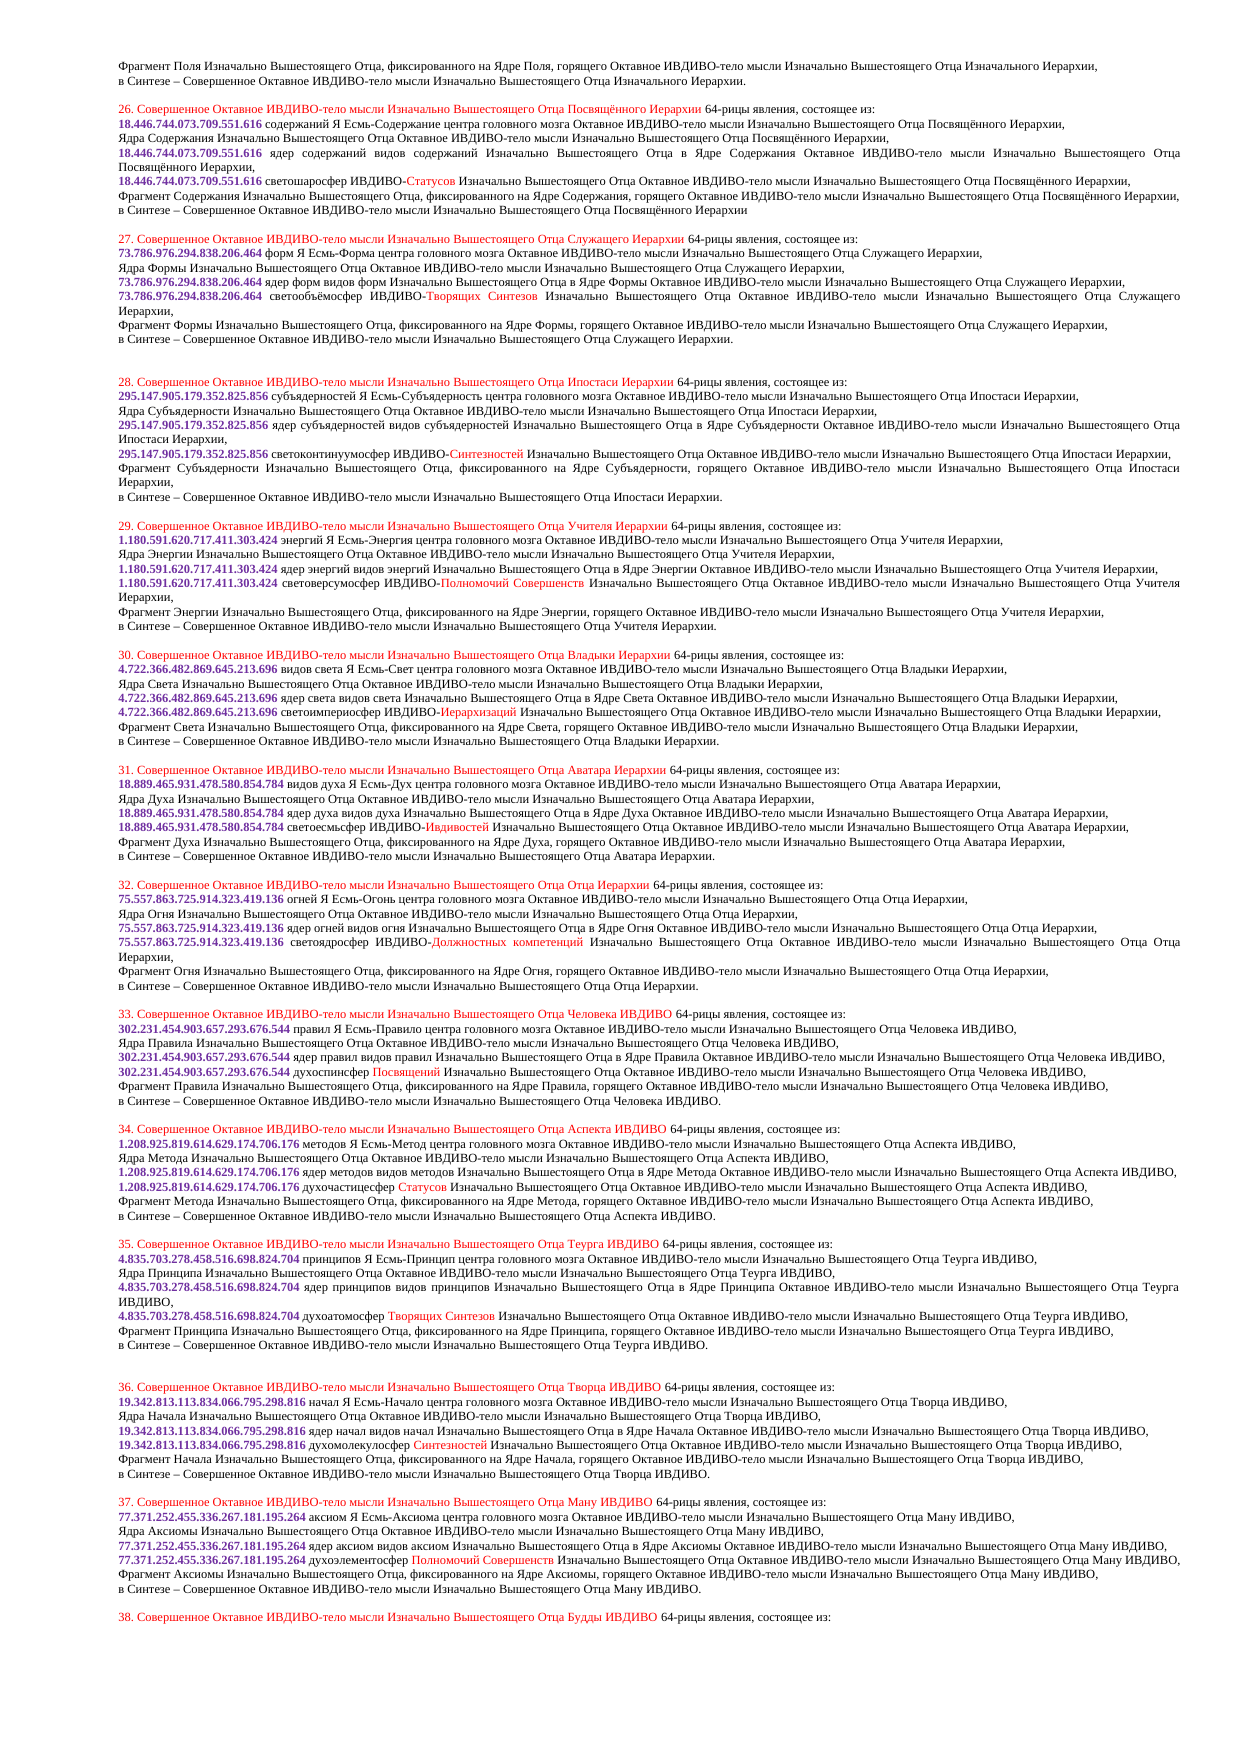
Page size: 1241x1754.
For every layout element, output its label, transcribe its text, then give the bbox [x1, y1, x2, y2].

text Ядра Метода Изначально Вышестоящего Отца Октавное ИВДИВО-тело мысли Изначально Вышестоящего Отца Аспекта ИВДИВО, [118, 1151, 1181, 1165]
text в Синтезе – Совершенное Октавное ИВДИВО-тело мысли Изначально Вышестоящего Отца Теурга ИВДИВО. [118, 1338, 1181, 1352]
text 19.342.813.113.834.066.795.298.816 начал Я Есмь-Начало центра головного мозга Октавное ИВДИВО-тело мысли Изначально Вышестоящего Отца Творца ИВДИВО, [118, 1394, 1181, 1409]
text 75.557.863.725.914.323.419.136 огней Я Есмь-Огонь центра головного мозга Октавное ИВДИВО-тело мысли Изначально Вышестоящего Отца Отца Иерархии, [118, 892, 1181, 906]
text Ядра Огня Изначально Вышестоящего Отца Октавное ИВДИВО-тело мысли Изначально Вышестоящего Отца Отца Иерархии, [118, 906, 1181, 921]
text 18.889.465.931.478.580.854.784 светоесмьсфер ИВДИВО-Ивдивостей Изначально Вышестоящего Отца Октавное ИВДИВО-тело мысли Изначально Вышестоящего Отца Аватара Иерархии, [118, 820, 1181, 834]
text 33. Совершенное Октавное ИВДИВО-тело мысли Изначально Вышестоящего Отца Человека ИВДИВО 64-рицы явления, состоящее из: [118, 1007, 1181, 1021]
text 29. Совершенное Октавное ИВДИВО-тело мысли Изначально Вышестоящего Отца Учителя Иерархии 64-рицы явления, состоящее из: [118, 518, 1181, 533]
text 18.446.744.073.709.551.616 ядер содержаний видов содержаний Изначально Вышестоящего Отца в Ядре Содержания Октавное ИВДИВО-тело мысли Изначально Вышестоящего Отца Посвящённого Иерархии, [118, 145, 1181, 174]
text 19.342.813.113.834.066.795.298.816 духомолекулосфер Синтезностей Изначально Вышестоящего Отца Октавное ИВДИВО-тело мысли Изначально Вышестоящего Отца Творца ИВДИВО, [118, 1438, 1181, 1452]
text 1.208.925.819.614.629.174.706.176 духочастицесфер Статусов Изначально Вышестоящего Отца Октавное ИВДИВО-тело мысли Изначально Вышестоящего Отца Аспекта ИВДИВО, [118, 1179, 1181, 1194]
text 32. Совершенное Октавное ИВДИВО-тело мысли Изначально Вышестоящего Отца Отца Иерархии 64-рицы явления, состоящее из: [118, 878, 1181, 892]
text 1.180.591.620.717.411.303.424 световерсумосфер ИВДИВО-Полномочий Совершенств Изначально Вышестоящего Отца Октавное ИВДИВО-тело мысли Изначально Вышестоящего Отца Учителя Иерархии, [118, 576, 1181, 604]
text 18.446.744.073.709.551.616 светошаросфер ИВДИВО-Статусов Изначально Вышестоящего Отца Октавное ИВДИВО-тело мысли Изначально Вышестоящего Отца Посвящённого Иерархии, [118, 174, 1181, 188]
text Ядра Формы Изначально Вышестоящего Отца Октавное ИВДИВО-тело мысли Изначально Вышестоящего Отца Служащего Иерархии, [118, 260, 1181, 275]
text 38. Совершенное Октавное ИВДИВО-тело мысли Изначально Вышестоящего Отца Будды ИВДИВО 64-рицы явления, состоящее из: [118, 1610, 1181, 1624]
text в Синтезе – Совершенное Октавное ИВДИВО-тело мысли Изначально Вышестоящего Отца Аватара Иерархии. [118, 849, 1181, 863]
text Фрагмент Огня Изначально Вышестоящего Отца, фиксированного на Ядре Огня, горящего Октавное ИВДИВО-тело мысли Изначально Вышестоящего Отца Отца Иерархии, [118, 964, 1181, 978]
text 295.147.905.179.352.825.856 светоконтинуумосфер ИВДИВО-Синтезностей Изначально Вышестоящего Отца Октавное ИВДИВО-тело мысли Изначально Вышестоящего Отца Ипостаси Иерархии, [118, 446, 1181, 461]
text 302.231.454.903.657.293.676.544 правил Я Есмь-Правило центра головного мозга Октавное ИВДИВО-тело мысли Изначально Вышестоящего Отца Человека ИВДИВО, [118, 1021, 1181, 1036]
text 4.722.366.482.869.645.213.696 светоимпериосфер ИВДИВО-Иерархизаций Изначально Вышестоящего Отца Октавное ИВДИВО-тело мысли Изначально Вышестоящего Отца Владыки Иерархии, [118, 705, 1181, 719]
text 18.446.744.073.709.551.616 содержаний Я Есмь-Содержание центра головного мозга Октавное ИВДИВО-тело мысли Изначально Вышестоящего Отца Посвящённого Иерархии, [118, 117, 1181, 131]
text в Синтезе – Совершенное Октавное ИВДИВО-тело мысли Изначально Вышестоящего Отца Учителя Иерархии. [118, 619, 1181, 633]
text в Синтезе – Совершенное Октавное ИВДИВО-тело мысли Изначально Вышестоящего Отца Ипостаси Иерархии. [118, 489, 1181, 504]
text Ядра Субъядерности Изначально Вышестоящего Отца Октавное ИВДИВО-тело мысли Изначально Вышестоящего Отца Ипостаси Иерархии, [118, 403, 1181, 418]
text 73.786.976.294.838.206.464 ядер форм видов форм Изначально Вышестоящего Отца в Ядре Формы Октавное ИВДИВО-тело мысли Изначально Вышестоящего Отца Служащего Иерархии, [118, 275, 1181, 289]
text Ядра Правила Изначально Вышестоящего Отца Октавное ИВДИВО-тело мысли Изначально Вышестоящего Отца Человека ИВДИВО, [118, 1036, 1181, 1050]
text в Синтезе – Совершенное Октавное ИВДИВО-тело мысли Изначально Вышестоящего Отца Аспекта ИВДИВО. [118, 1208, 1181, 1223]
text в Синтезе – Совершенное Октавное ИВДИВО-тело мысли Изначально Вышестоящего Отца Посвящённого Иерархии [118, 203, 1181, 217]
text 75.557.863.725.914.323.419.136 светоядросфер ИВДИВО-Должностных компетенций Изначально Вышестоящего Отца Октавное ИВДИВО-тело мысли Изначально Вышестоящего Отца Отца Иерархии, [118, 935, 1181, 964]
text в Синтезе – Совершенное Октавное ИВДИВО-тело мысли Изначально Вышестоящего Отца Владыки Иерархии. [118, 734, 1181, 748]
text 28. Совершенное Октавное ИВДИВО-тело мысли Изначально Вышестоящего Отца Ипостаси Иерархии 64-рицы явления, состоящее из: [118, 374, 1181, 389]
text в Синтезе – Совершенное Октавное ИВДИВО-тело мысли Изначально Вышестоящего Отца Ману ИВДИВО. [118, 1581, 1181, 1596]
text 77.371.252.455.336.267.181.195.264 аксиом Я Есмь-Аксиома центра головного мозга Октавное ИВДИВО-тело мысли Изначально Вышестоящего Отца Ману ИВДИВО, [118, 1509, 1181, 1524]
text 19.342.813.113.834.066.795.298.816 ядер начал видов начал Изначально Вышестоящего Отца в Ядре Начала Октавное ИВДИВО-тело мысли Изначально Вышестоящего Отца Творца ИВДИВО, [118, 1423, 1181, 1438]
text Ядра Начала Изначально Вышестоящего Отца Октавное ИВДИВО-тело мысли Изначально Вышестоящего Отца Творца ИВДИВО, [118, 1409, 1181, 1423]
text 4.835.703.278.458.516.698.824.704 принципов Я Есмь-Принцип центра головного мозга Октавное ИВДИВО-тело мысли Изначально Вышестоящего Отца Теурга ИВДИВО, [118, 1251, 1181, 1266]
text 4.722.366.482.869.645.213.696 ядер света видов света Изначально Вышестоящего Отца в Ядре Света Октавное ИВДИВО-тело мысли Изначально Вышестоящего Отца Владыки Иерархии, [118, 691, 1181, 705]
text Фрагмент Принципа Изначально Вышестоящего Отца, фиксированного на Ядре Принципа, горящего Октавное ИВДИВО-тело мысли Изначально Вышестоящего Отца Теурга ИВДИВО, [118, 1323, 1181, 1338]
text 1.180.591.620.717.411.303.424 энергий Я Есмь-Энергия центра головного мозга Октавное ИВДИВО-тело мысли Изначально Вышестоящего Отца Учителя Иерархии, [118, 533, 1181, 547]
text Ядра Аксиомы Изначально Вышестоящего Отца Октавное ИВДИВО-тело мысли Изначально Вышестоящего Отца Ману ИВДИВО, [118, 1524, 1181, 1538]
text Ядра Духа Изначально Вышестоящего Отца Октавное ИВДИВО-тело мысли Изначально Вышестоящего Отца Аватара Иерархии, [118, 791, 1181, 806]
text 295.147.905.179.352.825.856 субъядерностей Я Есмь-Субъядерность центра головного мозга Октавное ИВДИВО-тело мысли Изначально Вышестоящего Отца Ипостаси Иерархии, [118, 389, 1181, 403]
text Фрагмент Света Изначально Вышестоящего Отца, фиксированного на Ядре Света, горящего Октавное ИВДИВО-тело мысли Изначально Вышестоящего Отца Владыки Иерархии, [118, 719, 1181, 734]
text в Синтезе – Совершенное Октавное ИВДИВО-тело мысли Изначально Вышестоящего Отца Служащего Иерархии. [118, 332, 1181, 347]
text Ядра Принципа Изначально Вышестоящего Отца Октавное ИВДИВО-тело мысли Изначально Вышестоящего Отца Теурга ИВДИВО, [118, 1266, 1181, 1280]
text 302.231.454.903.657.293.676.544 ядер правил видов правил Изначально Вышестоящего Отца в Ядре Правила Октавное ИВДИВО-тело мысли Изначально Вышестоящего Отца Человека ИВДИВО, [118, 1050, 1181, 1064]
text 31. Совершенное Октавное ИВДИВО-тело мысли Изначально Вышестоящего Отца Аватара Иерархии 64-рицы явления, состоящее из: [118, 763, 1181, 777]
text Фрагмент Метода Изначально Вышестоящего Отца, фиксированного на Ядре Метода, горящего Октавное ИВДИВО-тело мысли Изначально Вышестоящего Отца Аспекта ИВДИВО, [118, 1194, 1181, 1208]
text 36. Совершенное Октавное ИВДИВО-тело мысли Изначально Вышестоящего Отца Творца ИВДИВО 64-рицы явления, состоящее из: [118, 1380, 1181, 1394]
text Ядра Содержания Изначально Вышестоящего Отца Октавное ИВДИВО-тело мысли Изначально Вышестоящего Отца Посвящённого Иерархии, [118, 131, 1181, 145]
text Фрагмент Поля Изначально Вышестоящего Отца, фиксированного на Ядре Поля, горящего Октавное ИВДИВО-тело мысли Изначально Вышестоящего Отца Изначального Иерархии, [118, 59, 1181, 73]
text 4.835.703.278.458.516.698.824.704 духоатомосфер Творящих Синтезов Изначально Вышестоящего Отца Октавное ИВДИВО-тело мысли Изначально Вышестоящего Отца Теурга ИВДИВО, [118, 1309, 1181, 1323]
text 35. Совершенное Октавное ИВДИВО-тело мысли Изначально Вышестоящего Отца Теурга ИВДИВО 64-рицы явления, состоящее из: [118, 1237, 1181, 1251]
text 18.889.465.931.478.580.854.784 ядер духа видов духа Изначально Вышестоящего Отца в Ядре Духа Октавное ИВДИВО-тело мысли Изначально Вышестоящего Отца Аватара Иерархии, [118, 806, 1181, 820]
text 34. Совершенное Октавное ИВДИВО-тело мысли Изначально Вышестоящего Отца Аспекта ИВДИВО 64-рицы явления, состоящее из: [118, 1122, 1181, 1136]
text в Синтезе – Совершенное Октавное ИВДИВО-тело мысли Изначально Вышестоящего Отца Отца Иерархии. [118, 978, 1181, 993]
text 77.371.252.455.336.267.181.195.264 ядер аксиом видов аксиом Изначально Вышестоящего Отца в Ядре Аксиомы Октавное ИВДИВО-тело мысли Изначально Вышестоящего Отца Ману ИВДИВО, [118, 1538, 1181, 1553]
text в Синтезе – Совершенное Октавное ИВДИВО-тело мысли Изначально Вышестоящего Отца Изначального Иерархии. [118, 73, 1181, 88]
text 18.889.465.931.478.580.854.784 видов духа Я Есмь-Дух центра головного мозга Октавное ИВДИВО-тело мысли Изначально Вышестоящего Отца Аватара Иерархии, [118, 777, 1181, 791]
text 77.371.252.455.336.267.181.195.264 духоэлементосфер Полномочий Совершенств Изначально Вышестоящего Отца Октавное ИВДИВО-тело мысли Изначально Вышестоящего Отца Ману ИВДИВО, [118, 1553, 1181, 1567]
text 1.208.925.819.614.629.174.706.176 ядер методов видов методов Изначально Вышестоящего Отца в Ядре Метода Октавное ИВДИВО-тело мысли Изначально Вышестоящего Отца Аспекта ИВДИВО, [118, 1165, 1181, 1179]
text Ядра Энергии Изначально Вышестоящего Отца Октавное ИВДИВО-тело мысли Изначально Вышестоящего Отца Учителя Иерархии, [118, 547, 1181, 561]
text 1.180.591.620.717.411.303.424 ядер энергий видов энергий Изначально Вышестоящего Отца в Ядре Энергии Октавное ИВДИВО-тело мысли Изначально Вышестоящего Отца Учителя Иерархии, [118, 561, 1181, 576]
text 37. Совершенное Октавное ИВДИВО-тело мысли Изначально Вышестоящего Отца Ману ИВДИВО 64-рицы явления, состоящее из: [118, 1495, 1181, 1509]
text Фрагмент Субъядерности Изначально Вышестоящего Отца, фиксированного на Ядре Субъядерности, горящего Октавное ИВДИВО-тело мысли Изначально Вышестоящего Отца Ипостаси Иерархии, [118, 461, 1181, 489]
text 30. Совершенное Октавное ИВДИВО-тело мысли Изначально Вышестоящего Отца Владыки Иерархии 64-рицы явления, состоящее из: [118, 648, 1181, 662]
text Ядра Света Изначально Вышестоящего Отца Октавное ИВДИВО-тело мысли Изначально Вышестоящего Отца Владыки Иерархии, [118, 676, 1181, 691]
text 295.147.905.179.352.825.856 ядер субъядерностей видов субъядерностей Изначально Вышестоящего Отца в Ядре Субъядерности Октавное ИВДИВО-тело мысли Изначально Вышестоящего Отца Ипостаси Иерархии, [118, 418, 1181, 446]
text 1.208.925.819.614.629.174.706.176 методов Я Есмь-Метод центра головного мозга Октавное ИВДИВО-тело мысли Изначально Вышестоящего Отца Аспекта ИВДИВО, [118, 1136, 1181, 1151]
text Фрагмент Энергии Изначально Вышестоящего Отца, фиксированного на Ядре Энергии, горящего Октавное ИВДИВО-тело мысли Изначально Вышестоящего Отца Учителя Иерархии, [118, 604, 1181, 619]
text 27. Совершенное Октавное ИВДИВО-тело мысли Изначально Вышестоящего Отца Служащего Иерархии 64-рицы явления, состоящее из: [118, 232, 1181, 246]
text 73.786.976.294.838.206.464 форм Я Есмь-Форма центра головного мозга Октавное ИВДИВО-тело мысли Изначально Вышестоящего Отца Служащего Иерархии, [118, 246, 1181, 260]
text Фрагмент Духа Изначально Вышестоящего Отца, фиксированного на Ядре Духа, горящего Октавное ИВДИВО-тело мысли Изначально Вышестоящего Отца Аватара Иерархии, [118, 834, 1181, 849]
text Фрагмент Аксиомы Изначально Вышестоящего Отца, фиксированного на Ядре Аксиомы, горящего Октавное ИВДИВО-тело мысли Изначально Вышестоящего Отца Ману ИВДИВО, [118, 1567, 1181, 1581]
text в Синтезе – Совершенное Октавное ИВДИВО-тело мысли Изначально Вышестоящего Отца Творца ИВДИВО. [118, 1466, 1181, 1481]
text 26. Совершенное Октавное ИВДИВО-тело мысли Изначально Вышестоящего Отца Посвящённого Иерархии 64-рицы явления, состоящее из: [118, 102, 1181, 117]
text Фрагмент Начала Изначально Вышестоящего Отца, фиксированного на Ядре Начала, горящего Октавное ИВДИВО-тело мысли Изначально Вышестоящего Отца Творца ИВДИВО, [118, 1452, 1181, 1466]
text Фрагмент Формы Изначально Вышестоящего Отца, фиксированного на Ядре Формы, горящего Октавное ИВДИВО-тело мысли Изначально Вышестоящего Отца Служащего Иерархии, [118, 318, 1181, 332]
text в Синтезе – Совершенное Октавное ИВДИВО-тело мысли Изначально Вышестоящего Отца Человека ИВДИВО. [118, 1093, 1181, 1108]
text 73.786.976.294.838.206.464 светообъёмосфер ИВДИВО-Творящих Синтезов Изначально Вышестоящего Отца Октавное ИВДИВО-тело мысли Изначально Вышестоящего Отца Служащего Иерархии, [118, 289, 1181, 318]
text Фрагмент Правила Изначально Вышестоящего Отца, фиксированного на Ядре Правила, горящего Октавное ИВДИВО-тело мысли Изначально Вышестоящего Отца Человека ИВДИВО, [118, 1079, 1181, 1093]
text 302.231.454.903.657.293.676.544 духоспинсфер Посвящений Изначально Вышестоящего Отца Октавное ИВДИВО-тело мысли Изначально Вышестоящего Отца Человека ИВДИВО, [118, 1064, 1181, 1079]
text Фрагмент Содержания Изначально Вышестоящего Отца, фиксированного на Ядре Содержания, горящего Октавное ИВДИВО-тело мысли Изначально Вышестоящего Отца Посвящённого Иерархии, [118, 188, 1181, 203]
text 4.835.703.278.458.516.698.824.704 ядер принципов видов принципов Изначально Вышестоящего Отца в Ядре Принципа Октавное ИВДИВО-тело мысли Изначально Вышестоящего Отца Теурга ИВДИВО, [118, 1280, 1181, 1309]
text 75.557.863.725.914.323.419.136 ядер огней видов огня Изначально Вышестоящего Отца в Ядре Огня Октавное ИВДИВО-тело мысли Изначально Вышестоящего Отца Отца Иерархии, [118, 921, 1181, 935]
text 4.722.366.482.869.645.213.696 видов света Я Есмь-Свет центра головного мозга Октавное ИВДИВО-тело мысли Изначально Вышестоящего Отца Владыки Иерархии, [118, 662, 1181, 676]
